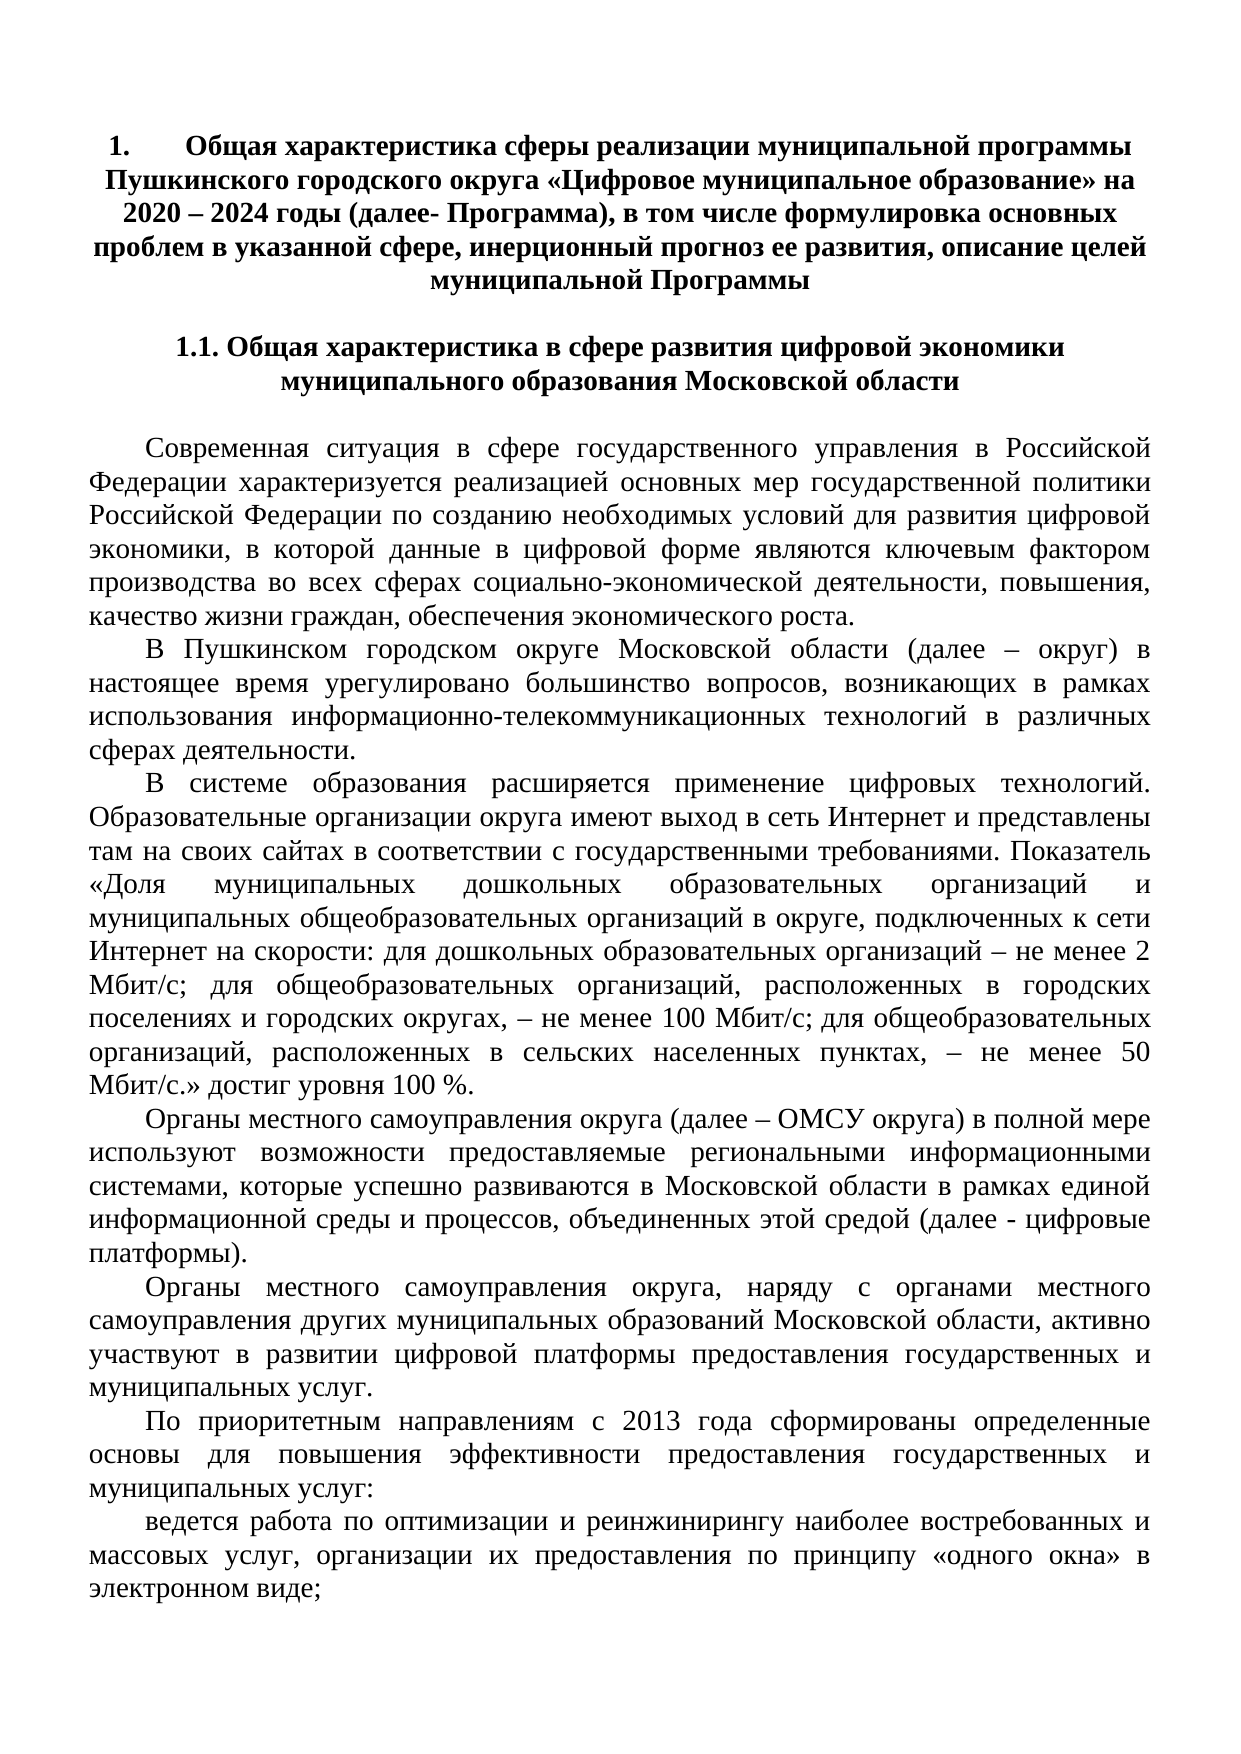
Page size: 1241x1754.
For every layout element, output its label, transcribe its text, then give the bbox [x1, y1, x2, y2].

list Общая характеристика сферы реализации муниципальной программы Пушкинского городского округа «Цифровое муниципальное образование» на 2020 – 2024 годы (далее- Программа), в том числе формулировка основных проблем в указанной сфере, инерционный прогноз ее развития, описание целей муниципальной Программы [89, 128, 1152, 296]
text В Пушкинском городском округе Московской области (далее – округ) в настоящее время урегулировано большинство вопросов, возникающих в рамках использования информационно-телекоммуникационных технологий в различных сферах деятельности. [89, 631, 1152, 766]
text ведется работа по оптимизации и реинжинирингу наиболее востребованных и массовых услуг, организации их предоставления по принципу «одного окна» в электронном виде; [89, 1503, 1152, 1604]
text Органы местного самоуправления округа (далее – ОМСУ округа) в полной мере используют возможности предоставляемые региональными информационными системами, которые успешно развиваются в Московской области в рамках единой информационной среды и процессов, объединенных этой средой (далее - цифровые платформы). [89, 1101, 1152, 1269]
text По приоритетным направлениям с 2013 года сформированы определенные основы для повышения эффективности предоставления государственных и муниципальных услуг: [89, 1403, 1152, 1503]
text Органы местного самоуправления округа, наряду с органами местного самоуправления других муниципальных образований Московской области, активно участвуют в развитии цифровой платформы предоставления государственных и муниципальных услуг. [89, 1269, 1152, 1403]
text Современная ситуация в сфере государственного управления в Российской Федерации характеризуется реализацией основных мер государственной политики Российской Федерации по созданию необходимых условий для развития цифровой экономики, в которой данные в цифровой форме являются ключевым фактором производства во всех сферах социально-экономической деятельности, повышения, качество жизни граждан, обеспечения экономического роста. [89, 430, 1152, 631]
text 1.1. Общая характеристика в сфере развития цифровой экономики муниципального образования Московской области [89, 329, 1152, 397]
text В системе образования расширяется применение цифровых технологий. Образовательные организации округа имеют выход в сеть Интернет и представлены там на своих сайтах в соответствии с государственными требованиями. Показатель «Доля муниципальных дошкольных образовательных организаций и муниципальных общеобразовательных организаций в округе, подключенных к сети Интернет на скорости: для дошкольных образовательных организаций – не менее 2 Мбит/с; для общеобразовательных организаций, расположенных в городских поселениях и городских округах, – не менее 100 Мбит/с; для общеобразовательных организаций, расположенных в сельских населенных пунктах, – не менее 50 Мбит/с.» достиг уровня 100 %. [89, 766, 1152, 1101]
